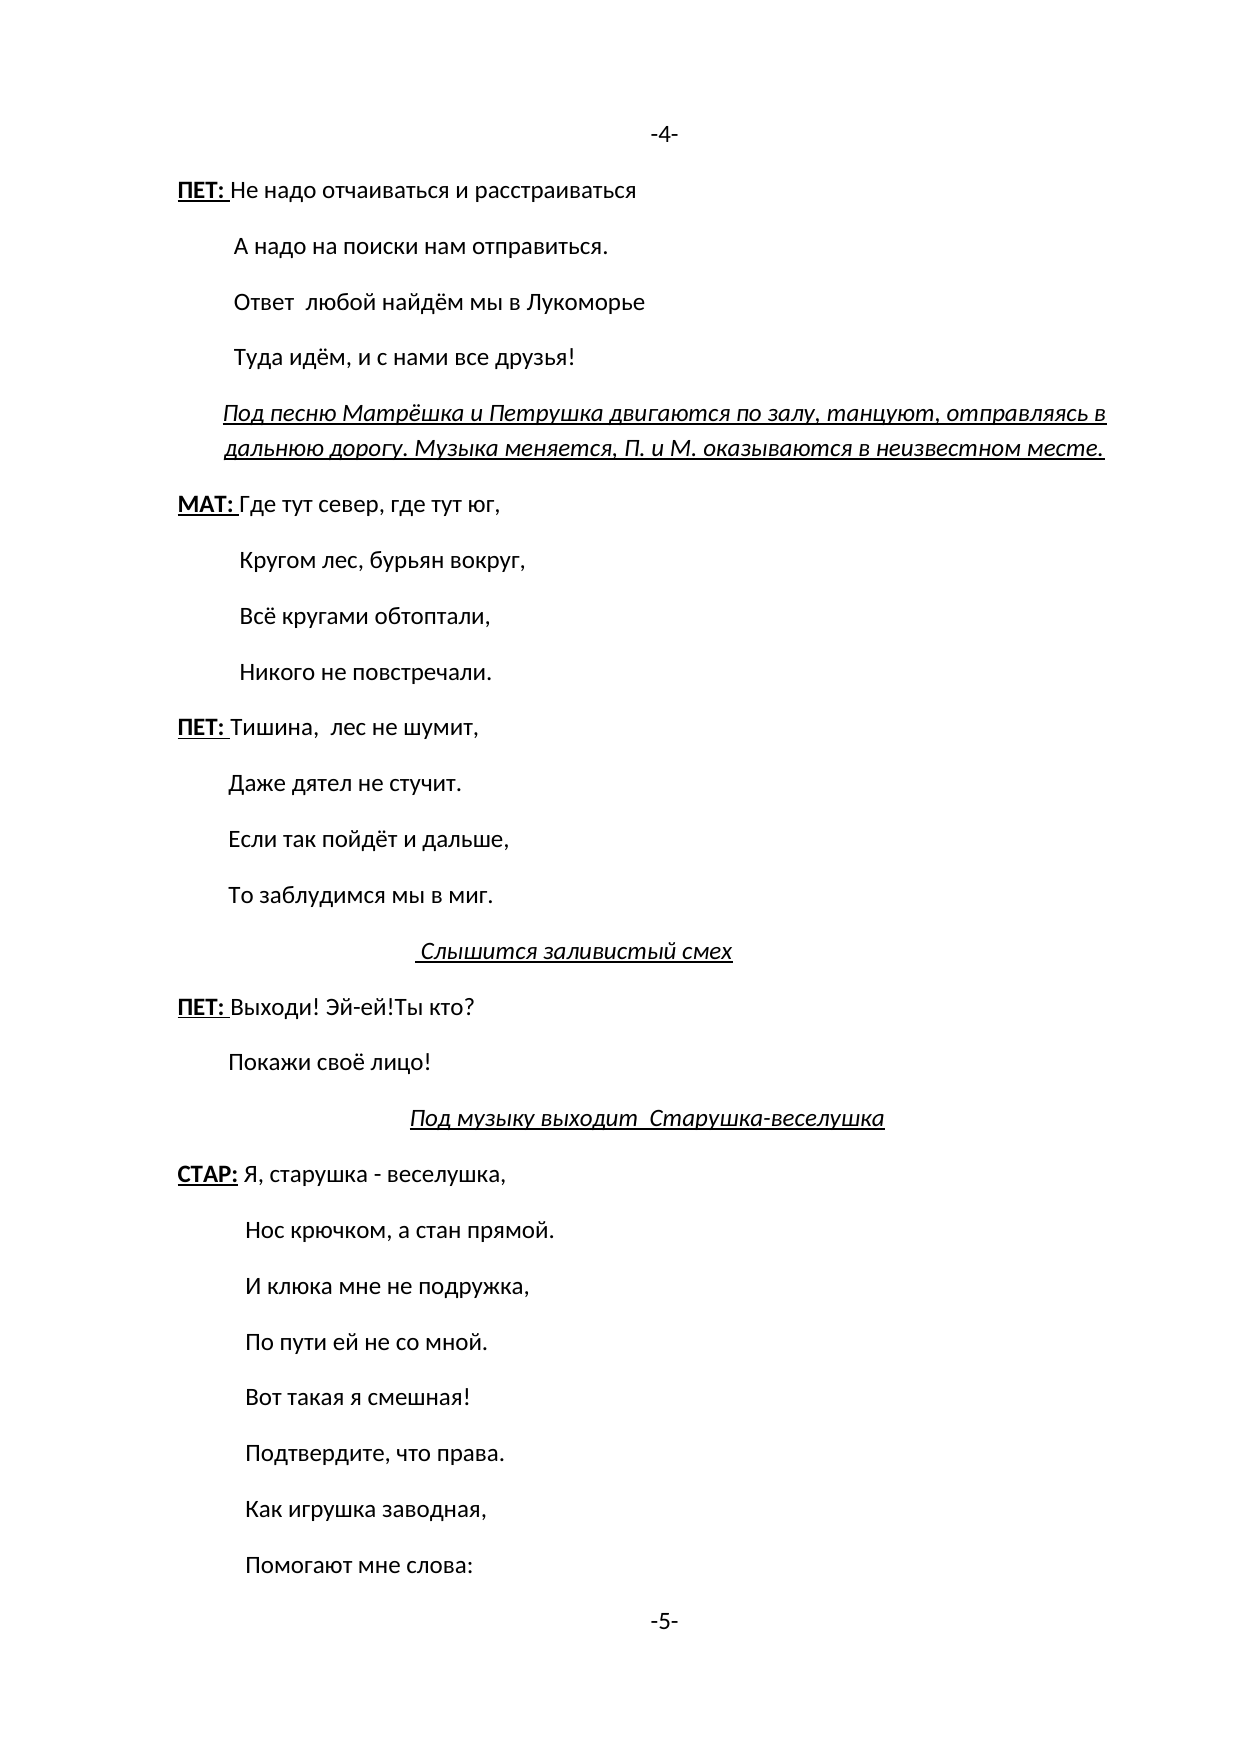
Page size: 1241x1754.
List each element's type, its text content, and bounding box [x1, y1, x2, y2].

text Как игрушка заводная, [177, 1493, 1152, 1524]
text Слышится заливистый смех [177, 935, 1152, 965]
text Туда идём, и с нами все друзья! [177, 341, 1152, 372]
text А надо на поиски нам отправиться. [177, 230, 1152, 260]
text -4- [177, 118, 1152, 149]
text Если так пойдёт и дальше, [177, 823, 1152, 854]
text ПЕТ: Выходи! Эй-ей!Ты кто? [177, 991, 1152, 1021]
text Подтвердите, что права. [177, 1437, 1152, 1468]
text По пути ей не со мной. [177, 1326, 1152, 1356]
text Даже дятел не стучит. [177, 767, 1152, 798]
text Никого не повстречали. [177, 656, 1152, 686]
text Нос крючком, а стан прямой. [177, 1214, 1152, 1244]
text Помогают мне слова: [177, 1549, 1152, 1579]
text То заблудимся мы в миг. [177, 879, 1152, 909]
text Вот такая я смешная! [177, 1381, 1152, 1412]
text Всё кругами обтоптали, [177, 600, 1152, 630]
text Под песню Матрёшка и Петрушка двигаются по залу, танцуют, отправляясь в дальнюю дорогу. Музыка меняется, П. и М. оказываются в неизвестном месте. [177, 397, 1152, 463]
text СТАР: Я, старушка - веселушка, [177, 1158, 1152, 1189]
text Под музыку выходит Старушка-веселушка [177, 1102, 1152, 1133]
text Кругом лес, бурьян вокруг, [177, 544, 1152, 574]
text Покажи своё лицо! [177, 1046, 1152, 1077]
text И клюка мне не подружка, [177, 1270, 1152, 1300]
text -5- [177, 1605, 1152, 1635]
text МАТ: Где тут север, где тут юг, [177, 488, 1152, 519]
text Ответ любой найдём мы в Лукоморье [177, 286, 1152, 316]
text ПЕТ: Тишина, лес не шумит, [177, 711, 1152, 742]
text ПЕТ: Не надо отчаиваться и расстраиваться [177, 174, 1152, 204]
